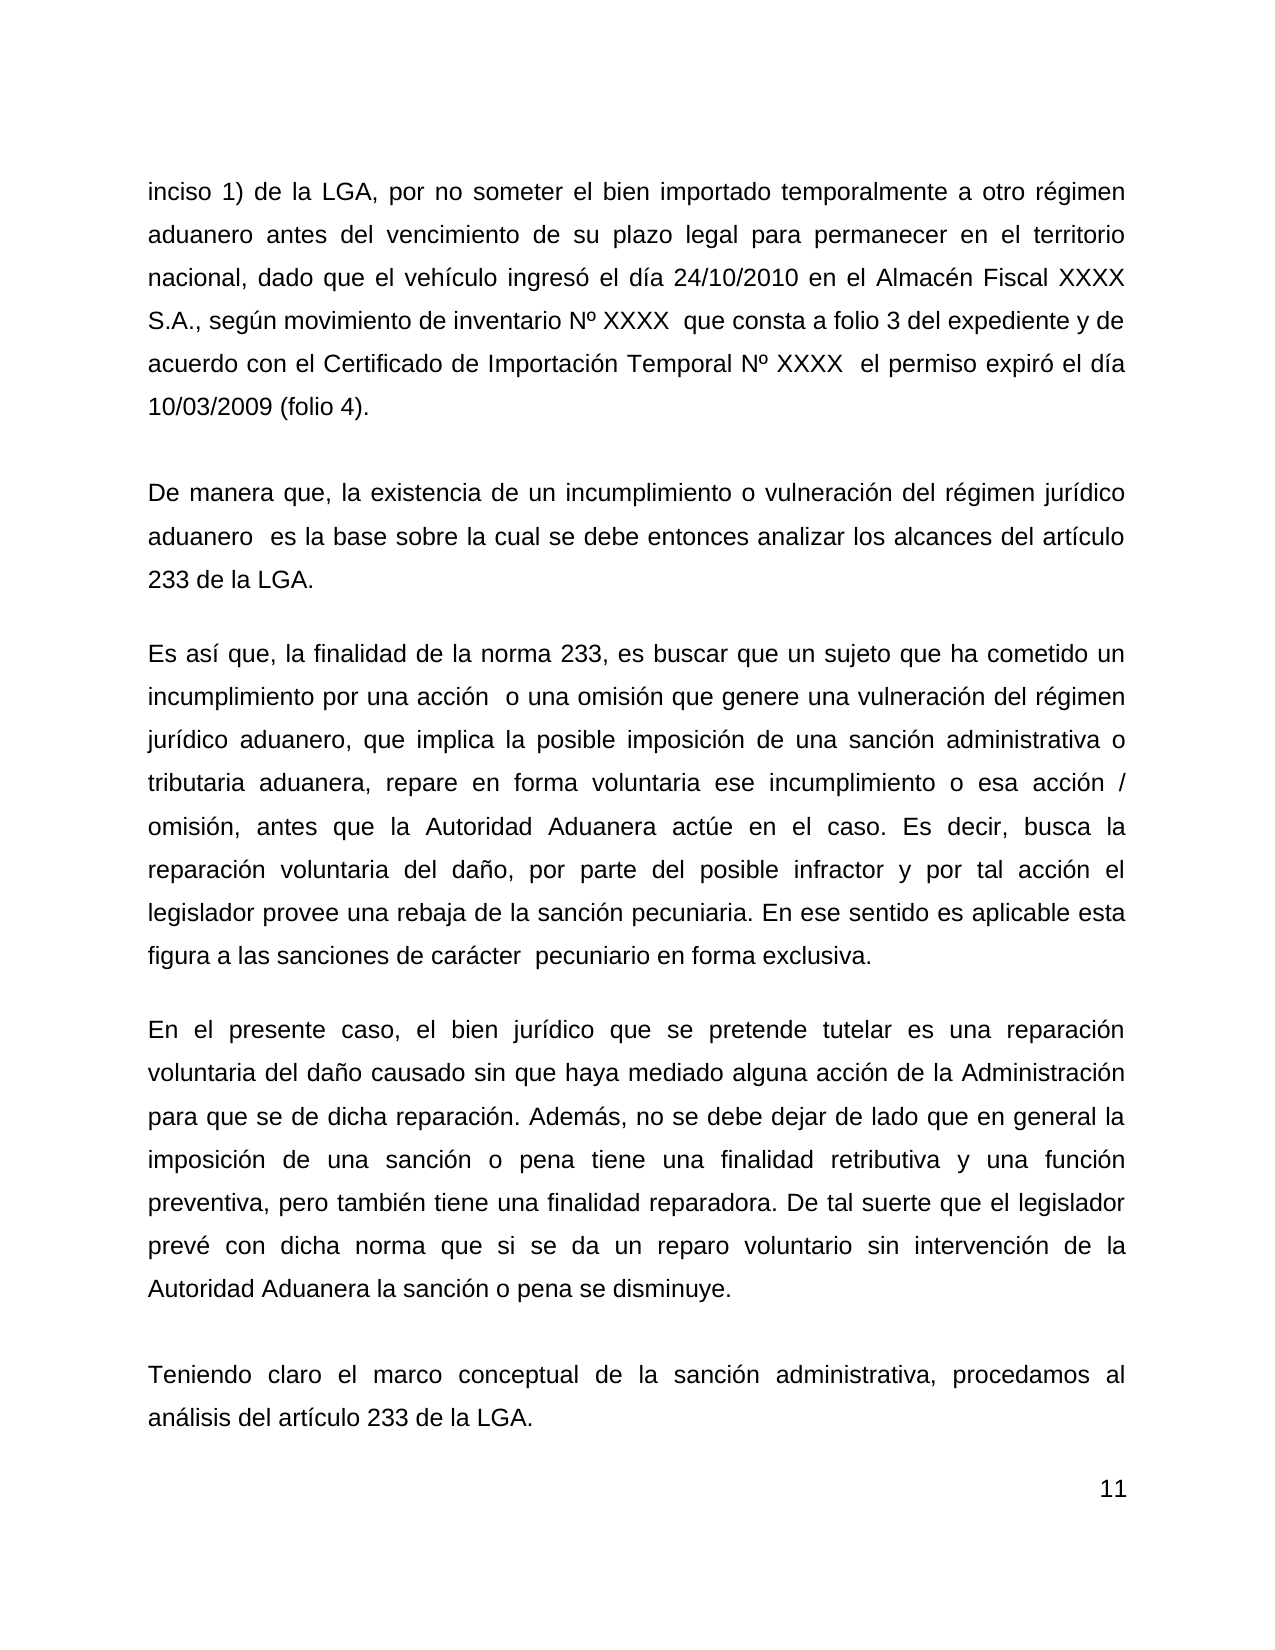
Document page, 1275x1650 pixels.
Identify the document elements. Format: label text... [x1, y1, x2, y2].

text Teniendo claro el marco conceptual de la sanción administrativa, procedamos al análisis del artículo 233 de la LGA. [148, 1360, 1127, 1432]
text De manera que, la existencia de un incumplimiento o vulneración del régimen jurídico aduanero es la base sobre la cual se debe entonces analizar los alcances del artículo 233 de la LGA. [148, 478, 1127, 593]
text En el presente caso, el bien jurídico que se pretende tutelar es una reparación voluntaria del daño causado sin que haya mediado alguna acción de la Administración para que se de dicha reparación. Además, no se debe dejar de lado que en general la imposición de una sanción o pena tiene una finalidad retributiva y una función preventiva, pero también tiene una finalidad reparadora. De tal suerte que el legislador prevé con dicha norma que si se da un reparo voluntario sin intervención de la Autoridad Aduanera la sanción o pena se disminuye. [148, 1015, 1127, 1303]
text Es así que, la finalidad de la norma 233, es buscar que un sujeto que ha cometido un incumplimiento por una acción o una omisión que genere una vulneración del régimen jurídico aduanero, que implica la posible imposición de una sanción administrativa o tributaria aduanera, repare en forma voluntaria ese incumplimiento o esa acción / omisión, antes que la Autoridad Aduanera actúe en el caso. Es decir, busca la reparación voluntaria del daño, por parte del posible infractor y por tal acción el legislador provee una rebaja de la sanción pecuniaria. En ese sentido es aplicable esta figura a las sanciones de carácter pecuniario en forma exclusiva. [148, 639, 1127, 969]
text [148, 176, 1127, 421]
